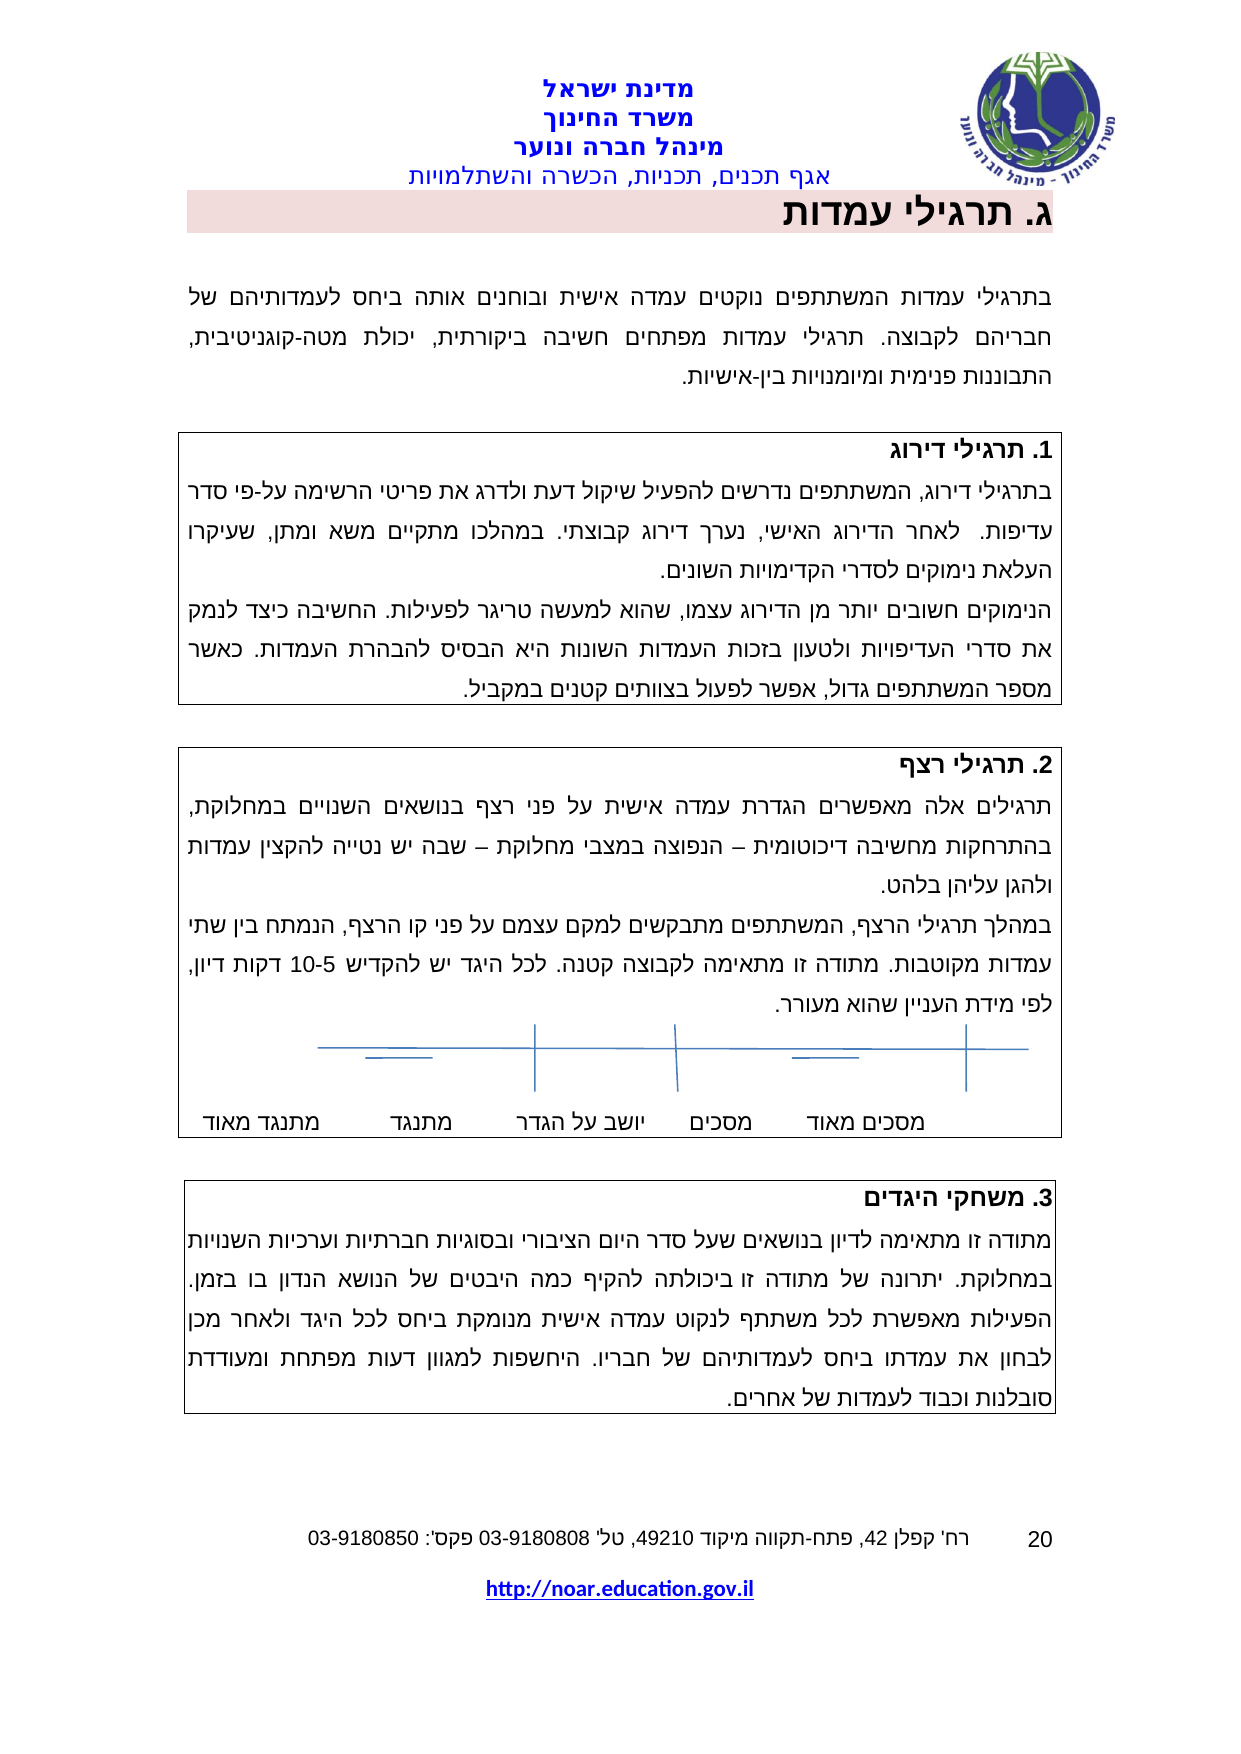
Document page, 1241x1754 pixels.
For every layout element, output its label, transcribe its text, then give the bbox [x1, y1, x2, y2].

text במהלך תרגילי הרצף, המשתתפים מתבקשים למקם עצמם על פני קו הרצף, הנמתח בין שתי עמדות מקוטבות. מתודה זו מתאימה לקבוצה קטנה. לכל היגד יש להקדיש 10-5 דקות דיון, לפי מידת העניין שהוא מעורר. [179, 908, 1061, 1017]
text 3. משחקי היגדים [185, 1181, 1055, 1212]
text בתרגילי עמדות המשתתפים נוקטים עמדה אישית ובוחנים אותה ביחס לעמדותיהם של חבריהם לקבוצה. תרגילי עמדות מפתחים חשיבה ביקורתית, יכולת מטה-קוגניטיבית, התבוננות פנימית ומיומנויות בין-אישיות. [187, 284, 1053, 389]
text 1. תרגילי דירוג [179, 433, 1061, 464]
text מסכים מאוד מסכים יושב על הגדר מתנגד מתנגד מאוד [179, 1106, 1061, 1137]
text מתודה זו מתאימה לדיון בנושאים שעל סדר היום הציבורי ובסוגיות חברתיות וערכיות השנויות במחלוקת. יתרונה של מתודה זו ביכולתה להקיף כמה היבטים של הנושא הנדון בו בזמן. הפעילות מאפשרת לכל משתתף לנקוט עמדה אישית מנומקת ביחס לכל היגד ולאחר מכן לבחון את עמדתו ביחס לעמדותיהם של חבריו. היחשפות למגוון דעות מפתחת ומעודדת סובלנות וכבוד לעמדות של אחרים. [185, 1223, 1055, 1413]
text בתרגילי דירוג, המשתתפים נדרשים להפעיל שיקול דעת ולדרג את פריטי הרשימה על-פי סדר עדיפות. לאחר הדירוג האישי, נערך דירוג קבוצתי. במהלכו מתקיים משא ומתן, שעיקרו העלאת נימוקים לסדרי הקדימויות השונים. [179, 475, 1061, 583]
text הנימוקים חשובים יותר מן הדירוג עצמו, שהוא למעשה טריגר לפעילות. החשיבה כיצד לנמק את סדרי העדיפויות ולטעון בזכות העמדות השונות היא הבסיס להבהרת העמדות. כאשר מספר המשתתפים גדול, אפשר לפעול בצוותים קטנים במקביל. [179, 593, 1061, 704]
text 2. תרגילי רצף [179, 748, 1061, 779]
text ג. תרגילי עמדות [187, 190, 1053, 233]
text תרגילים אלה מאפשרים הגדרת עמדה אישית על פני רצף בנושאים השנויים במחלוקת, בהתרחקות מחשיבה דיכוטומית – הנפוצה במצבי מחלוקת – שבה יש נטייה להקצין עמדות ולהגן עליהן בלהט. [179, 790, 1061, 898]
